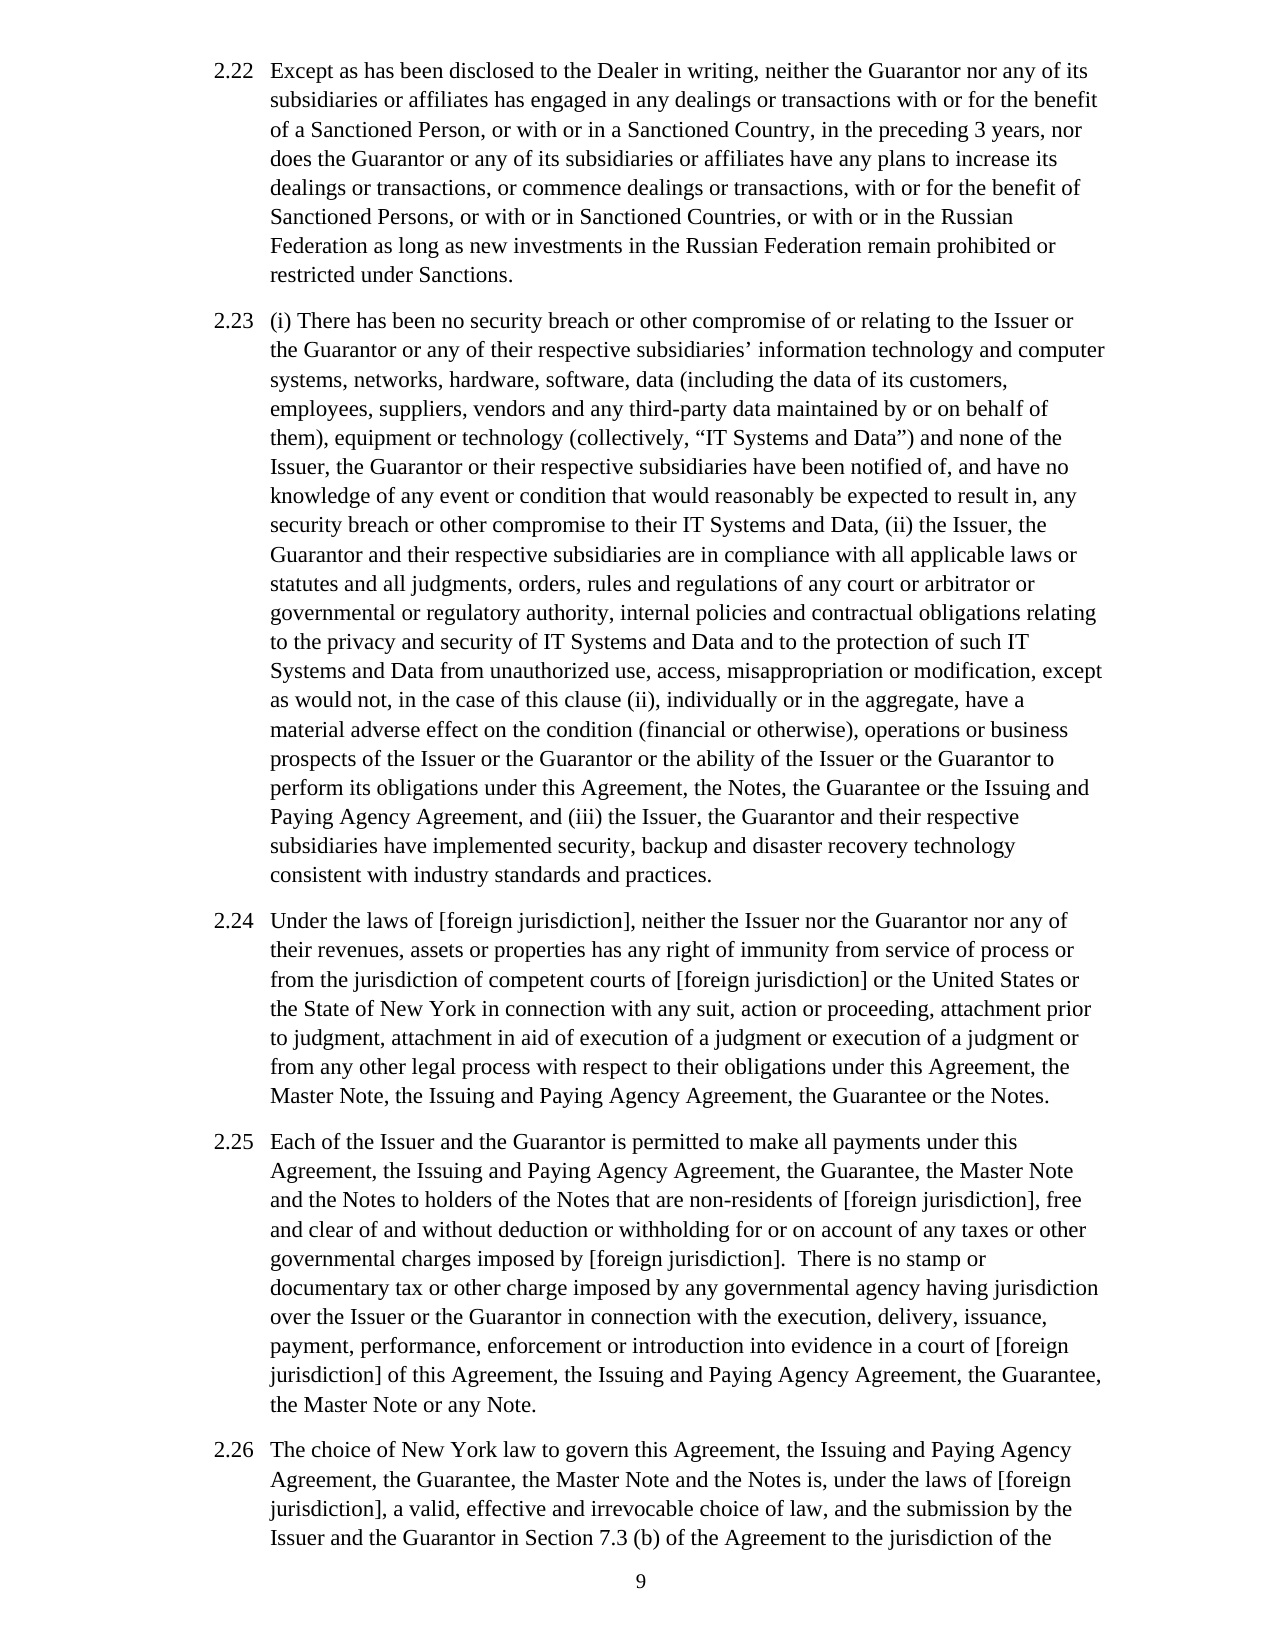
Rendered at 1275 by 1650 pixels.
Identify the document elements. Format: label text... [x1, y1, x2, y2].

list Under the laws of [foreign jurisdiction], neither the Issuer nor the Guarantor nor any of their revenues, assets or properties has any right of immunity from service of process or from the jurisdiction of competent courts of [foreign jurisdiction] or the United States or the State of New York in connection with any suit, action or proceeding, attachment prior to judgment, attachment in aid of execution of a judgment or execution of a judgment or from any other legal process with respect to their obligations under this Agreement, the Master Note, the Issuing and Paying Agency Agreement, the Guarantee or the Notes. [213, 905, 1106, 1109]
list Except as has been disclosed to the Dealer in writing, neither the Guarantor nor any of its subsidiaries or affiliates has engaged in any dealings or transactions with or for the benefit of a Sanctioned Person, or with or in a Sanctioned Country, in the preceding 3 years, nor does the Guarantor or any of its subsidiaries or affiliates have any plans to increase its dealings or transactions, or commence dealings or transactions, with or for the benefit of Sanctioned Persons, or with or in Sanctioned Countries, or with or in the Russian Federation as long as new investments in the Russian Federation remain prohibited or restricted under Sanctions. [213, 55, 1106, 289]
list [213, 1434, 1106, 1551]
list Each of the Issuer and the Guarantor is permitted to make all payments under this Agreement, the Issuing and Paying Agency Agreement, the Guarantee, the Master Note and the Notes to holders of the Notes that are non-residents of [foreign jurisdiction], free and clear of and without deduction or withholding for or on account of any taxes or other governmental charges imposed by [foreign jurisdiction]. There is no stamp or documentary tax or other charge imposed by any governmental agency having jurisdiction over the Issuer or the Guarantor in connection with the execution, delivery, issuance, payment, performance, enforcement or introduction into evidence in a court of [foreign jurisdiction] of this Agreement, the Issuing and Paying Agency Agreement, the Guarantee, the Master Note or any Note. [213, 1126, 1106, 1418]
list (i) There has been no security breach or other compromise of or relating to the Issuer or the Guarantor or any of their respective subsidiaries’ information technology and computer systems, networks, hardware, software, data (including the data of its customers, employees, suppliers, vendors and any third-party data maintained by or on behalf of them), equipment or technology (collectively, “IT Systems and Data”) and none of the Issuer, the Guarantor or their respective subsidiaries have been notified of, and have no knowledge of any event or condition that would reasonably be expected to result in, any security breach or other compromise to their IT Systems and Data, (ii) the Issuer, the Guarantor and their respective subsidiaries are in compliance with all applicable laws or statutes and all judgments, orders, rules and regulations of any court or arbitrator or governmental or regulatory authority, internal policies and contractual obligations relating to the privacy and security of IT Systems and Data and to the protection of such IT Systems and Data from unauthorized use, access, misappropriation or modification, except as would not, in the case of this clause (ii), individually or in the aggregate, have a material adverse effect on the condition (financial or otherwise), operations or business prospects of the Issuer or the Guarantor or the ability of the Issuer or the Guarantor to perform its obligations under this Agreement, the Notes, the Guarantee or the Issuing and Paying Agency Agreement, and (iii) the Issuer, the Guarantor and their respective subsidiaries have implemented security, backup and disaster recovery technology consistent with industry standards and practices. [213, 305, 1106, 889]
